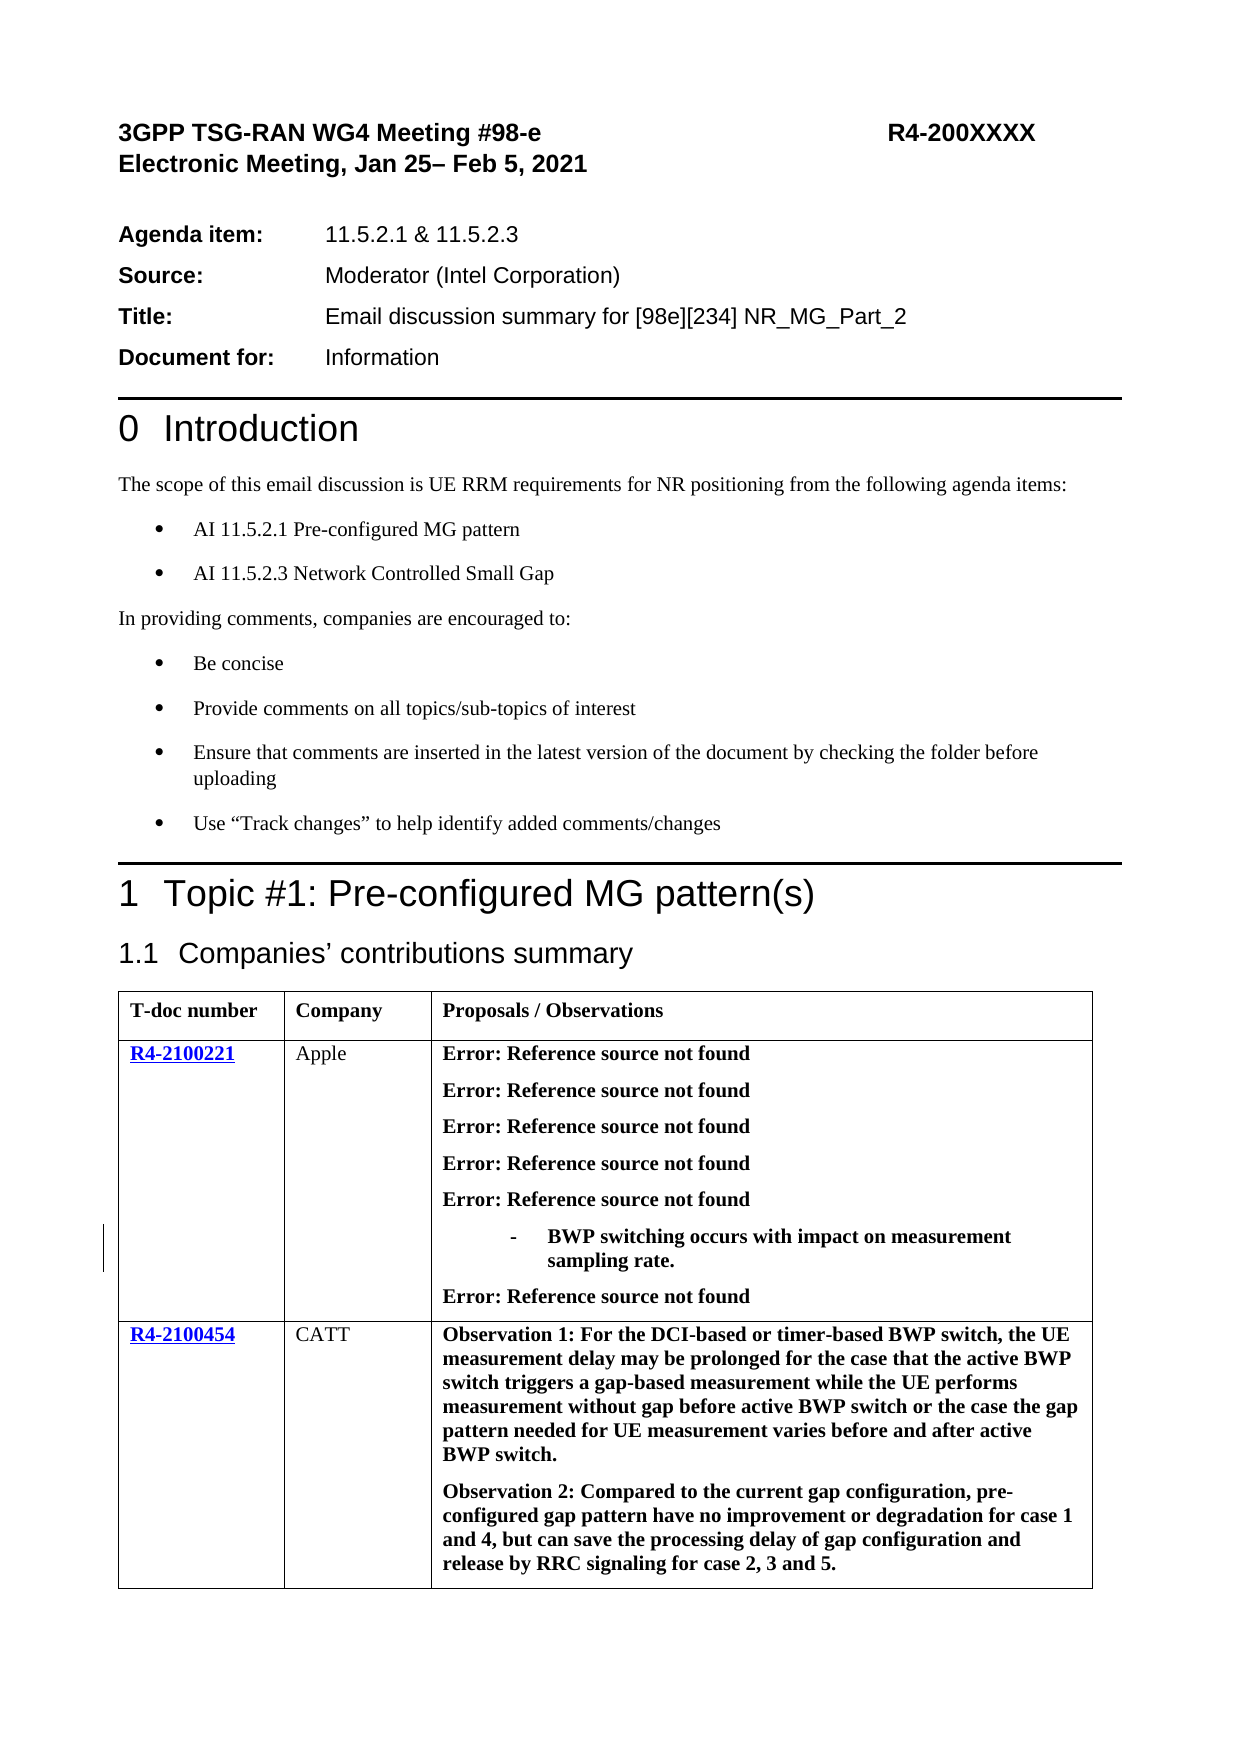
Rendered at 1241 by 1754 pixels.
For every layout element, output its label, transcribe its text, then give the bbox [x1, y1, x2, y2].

text Agenda item: 11.5.2.1 & 11.5.2.3 [118, 221, 1122, 247]
table_cell R4-2100221 [119, 1041, 284, 1321]
subtitle Companies’ contributions summary [118, 936, 1122, 970]
list AI 11.5.2.3 Network Controlled Small Gap [156, 561, 1122, 585]
table_cell CATT [285, 1322, 431, 1588]
list Provide comments on all topics/sub-topics of interest [156, 695, 1122, 719]
text Title: Email discussion summary for [98e][234] NR_MG_Part_2 [118, 303, 1122, 329]
table_header T-doc number [119, 992, 284, 1040]
list Ensure that comments are inserted in the latest version of the document by checking the folder before uploading [156, 740, 1122, 790]
list AI 11.5.2.1 Pre-configured MG pattern [156, 517, 1122, 541]
text Electronic Meeting, Jan 25– Feb 5, 2021 [118, 149, 1122, 178]
subtitle Introduction [118, 400, 1122, 450]
subtitle Topic #1: Pre-configured MG pattern(s) [118, 865, 1122, 914]
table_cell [432, 1322, 1092, 1588]
table_cell Proposal 1: different MG pattern can be preconfigured for different BWP. Proposal 2: associated MG pattern shall be activated/deactivated upon BWP switch. Observation 1: If BWP switching occurs with no impact on measurement sampling rate on all the carriers to be measured, it is possible for UE to perform L1 averaging on samples before and after BWP switching. Measurement requirements may remain the same before and after BWP switching. Observation 2: If BWP switching occurs with impact on measurement sampling rate. Measurement period would be different after BWP switch and corresponding measurement requirements need to be updated. Proposal 3: RAN4 is to discuss the impact on measurement requirement for the following scenario: BWP switching occurs with impact on measurement sampling rate. Proposal 4: if BWP switch delay happens to collide with RS to be measured, extra measurement delay is expected. [432, 1041, 1092, 1321]
text In providing comments, companies are encouraged to: [118, 606, 1122, 630]
text Source: Moderator (Intel Corporation) [118, 262, 1122, 288]
table_cell R4-2100454 [119, 1322, 284, 1588]
list Use “Track changes” to help identify added comments/changes [156, 811, 1122, 835]
table_cell Apple [285, 1041, 431, 1321]
text The scope of this email discussion is UE RRM requirements for NR positioning from the following agenda items: [118, 472, 1122, 496]
text Document for: Information [118, 344, 1122, 370]
table_header Company [285, 992, 431, 1040]
table_header Proposals / Observations [432, 992, 1092, 1040]
text 3GPP TSG-RAN WG4 Meeting #98-e R4-200XXXX [118, 118, 1122, 147]
list Be concise [156, 651, 1122, 675]
